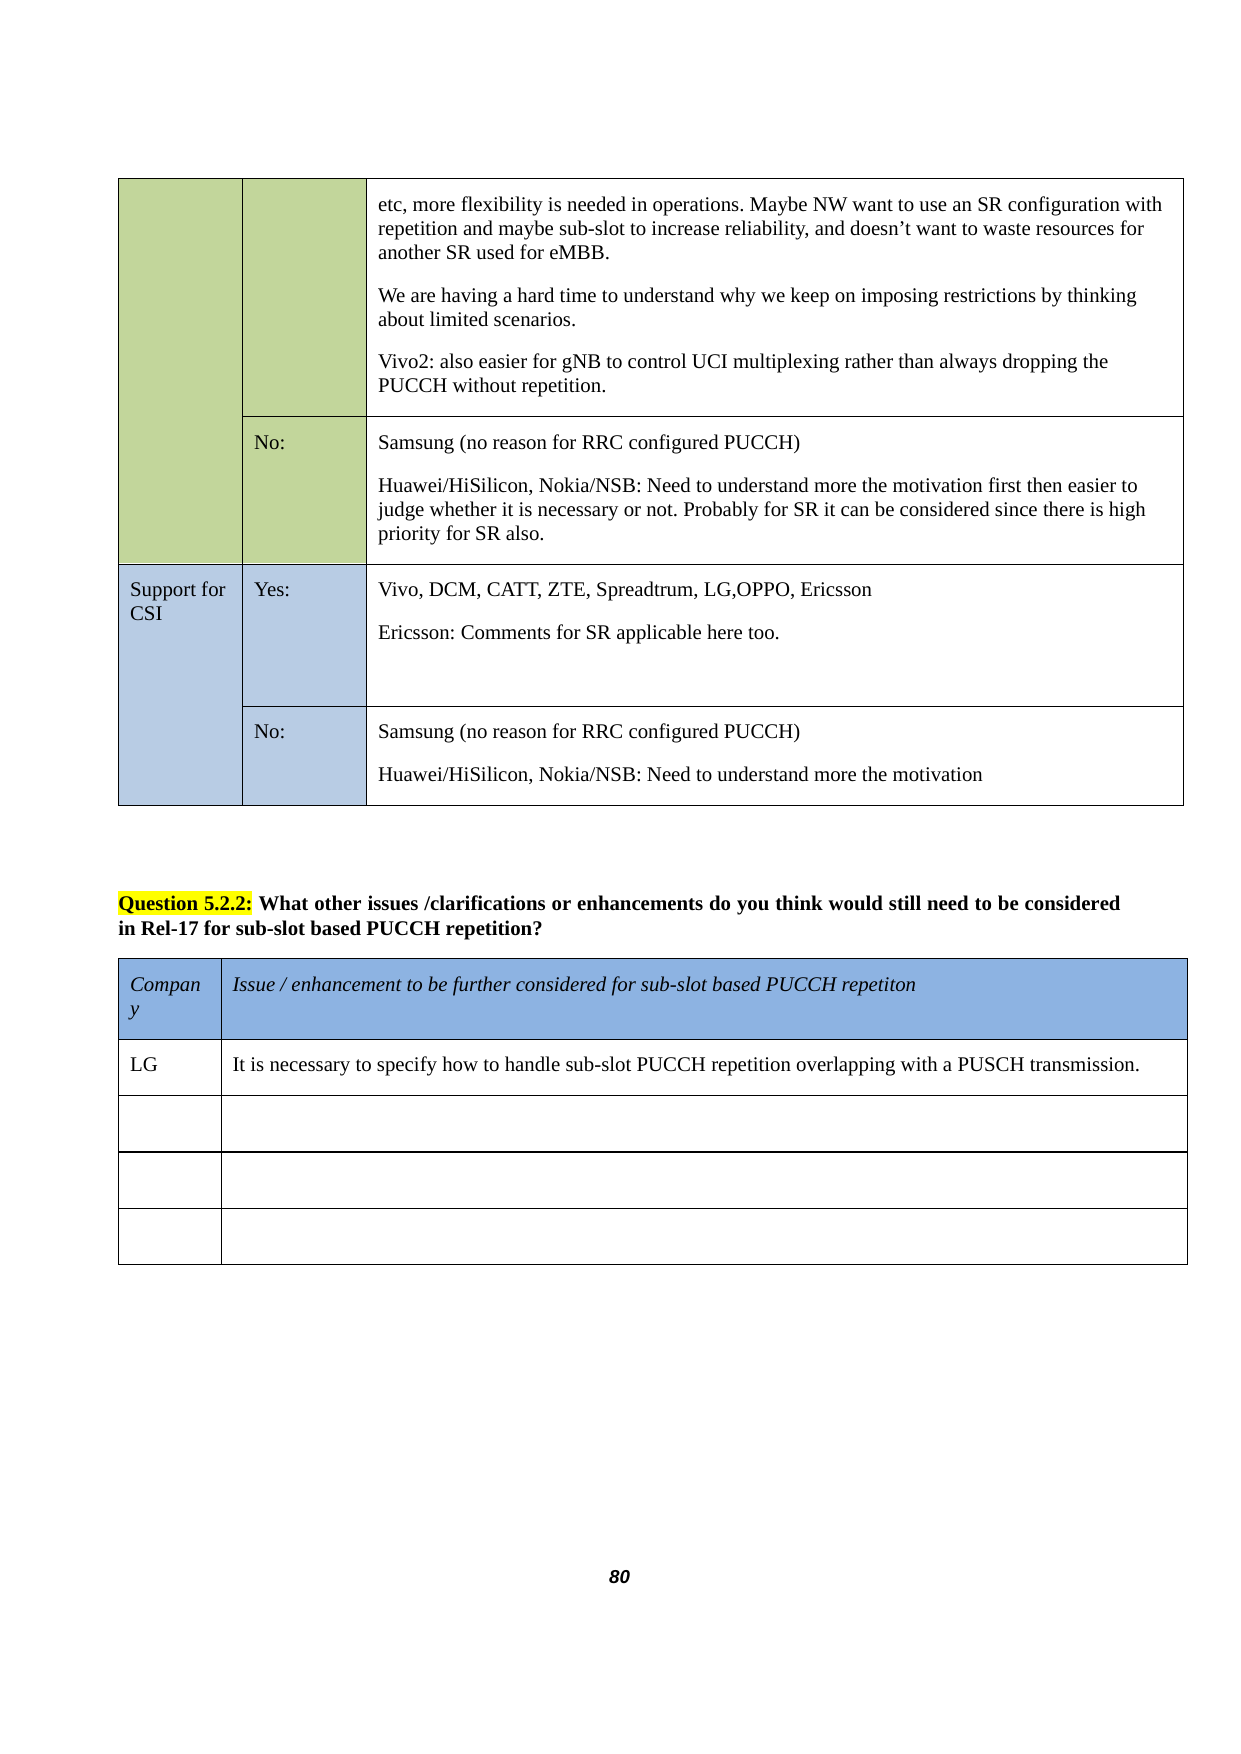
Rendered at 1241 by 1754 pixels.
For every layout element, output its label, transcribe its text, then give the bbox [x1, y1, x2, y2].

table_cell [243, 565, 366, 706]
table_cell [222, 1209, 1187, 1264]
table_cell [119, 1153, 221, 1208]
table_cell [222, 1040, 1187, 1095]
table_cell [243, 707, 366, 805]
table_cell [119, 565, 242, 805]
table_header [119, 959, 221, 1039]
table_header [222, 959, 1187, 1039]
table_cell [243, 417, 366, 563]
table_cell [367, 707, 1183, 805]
text Question 5.2.2: What other issues /clarifications or enhancements do you think would still need to be considered in Rel-17 for sub-slot based PUCCH repetition? [118, 891, 1122, 939]
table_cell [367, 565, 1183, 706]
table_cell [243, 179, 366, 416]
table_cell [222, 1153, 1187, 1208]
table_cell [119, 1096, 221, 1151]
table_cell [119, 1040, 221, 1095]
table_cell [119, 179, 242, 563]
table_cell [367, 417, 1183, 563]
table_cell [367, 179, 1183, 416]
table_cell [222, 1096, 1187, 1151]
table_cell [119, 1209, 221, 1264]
